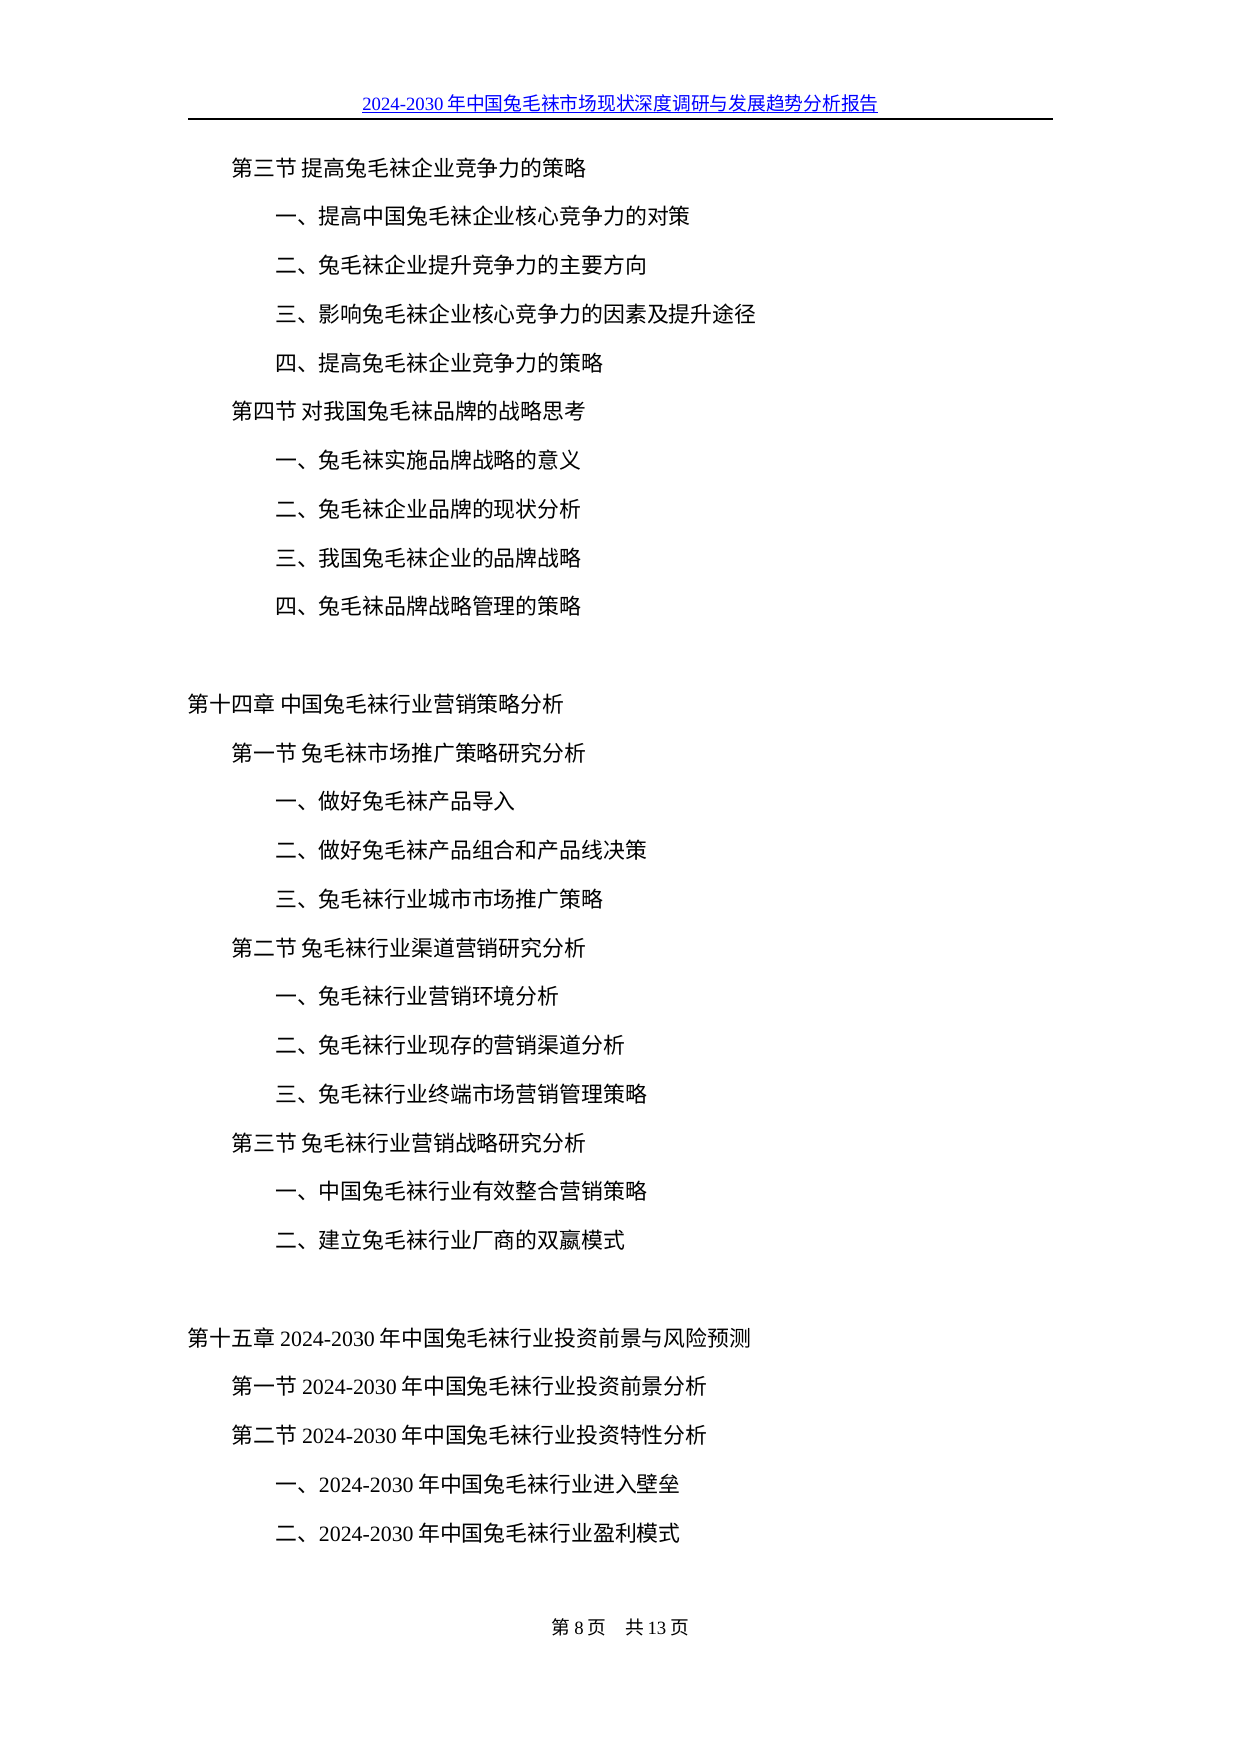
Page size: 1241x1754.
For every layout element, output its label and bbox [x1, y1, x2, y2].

text [187, 150, 1053, 1548]
